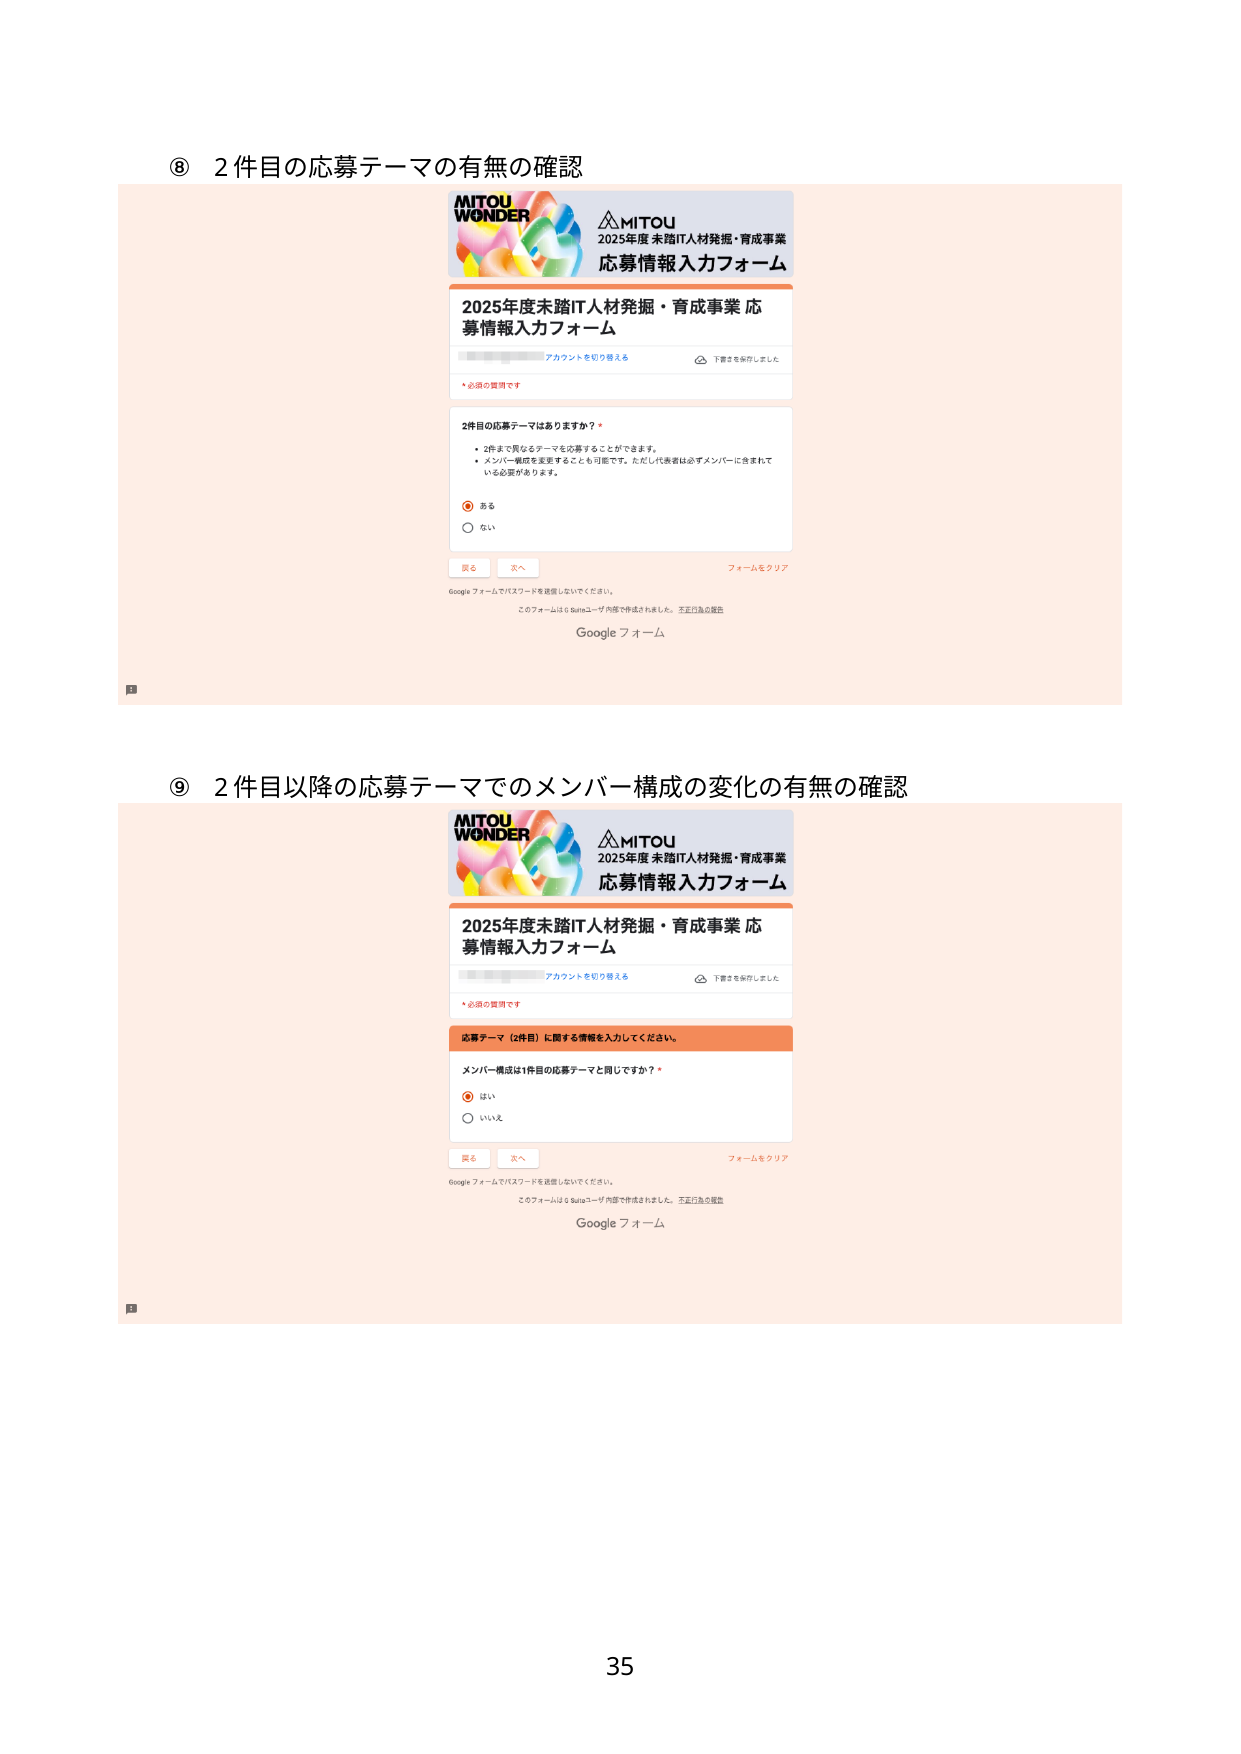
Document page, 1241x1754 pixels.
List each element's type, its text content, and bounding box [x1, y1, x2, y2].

list 2件目以降の応募テーマでのメンバー構成の変化の有無の確認 [168, 767, 1122, 803]
list 2件目の応募テーマの有無の確認 [168, 148, 1122, 184]
picture [118, 803, 1123, 1324]
picture [118, 184, 1123, 705]
